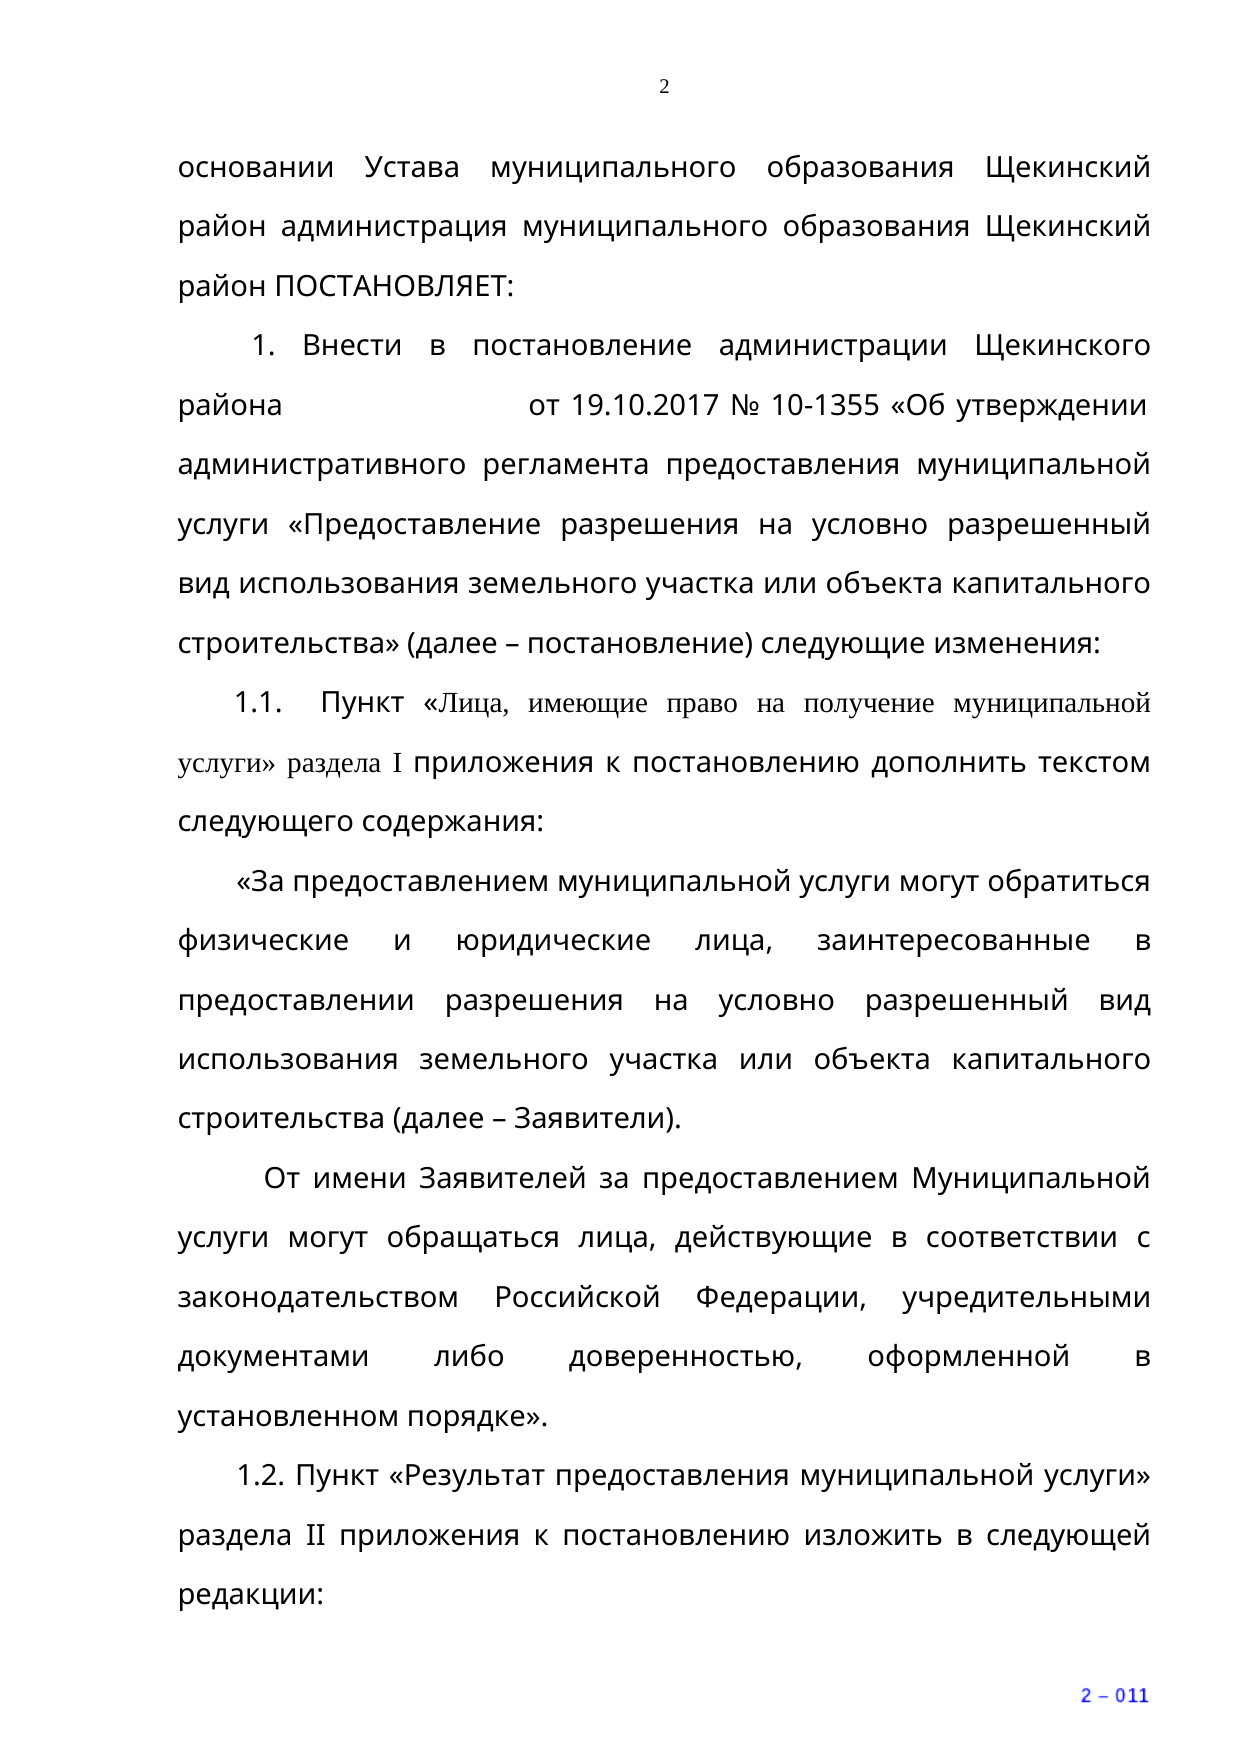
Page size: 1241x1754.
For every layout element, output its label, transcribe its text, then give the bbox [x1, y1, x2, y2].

text 1.2. Пункт «Результат предоставления муниципальной услуги» раздела II приложения к постановлению изложить в следующей редакции: [177, 1454, 1152, 1613]
text «За предоставлением муниципальной услуги могут обратиться физические и юридические лица, заинтересованные в предоставлении разрешения на условно разрешенный вид использования земельного участка или объекта капитального строительства (далее – Заявители). [177, 860, 1152, 1137]
text 1. Внести в постановление администрации Щекинского района от 19.10.2017 № 10-1355 «Об утверждении административного регламента предоставления муниципальной услуги «Предоставление разрешения на условно разрешенный вид использования земельного участка или объекта капитального строительства» (далее – постановление) следующие изменения: [177, 324, 1152, 662]
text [177, 146, 1152, 305]
text От имени Заявителей за предоставлением Муниципальной услуги могут обращаться лица, действующие в соответствии с законодательством Российской Федерации, учредительными документами либо доверенностью, оформленной в установленном порядке». [177, 1157, 1152, 1435]
text 1.1. Пункт «Лица, имеющие право на получение муниципальной услуги» раздела I приложения к постановлению дополнить текстом следующего содержания: [177, 681, 1152, 840]
